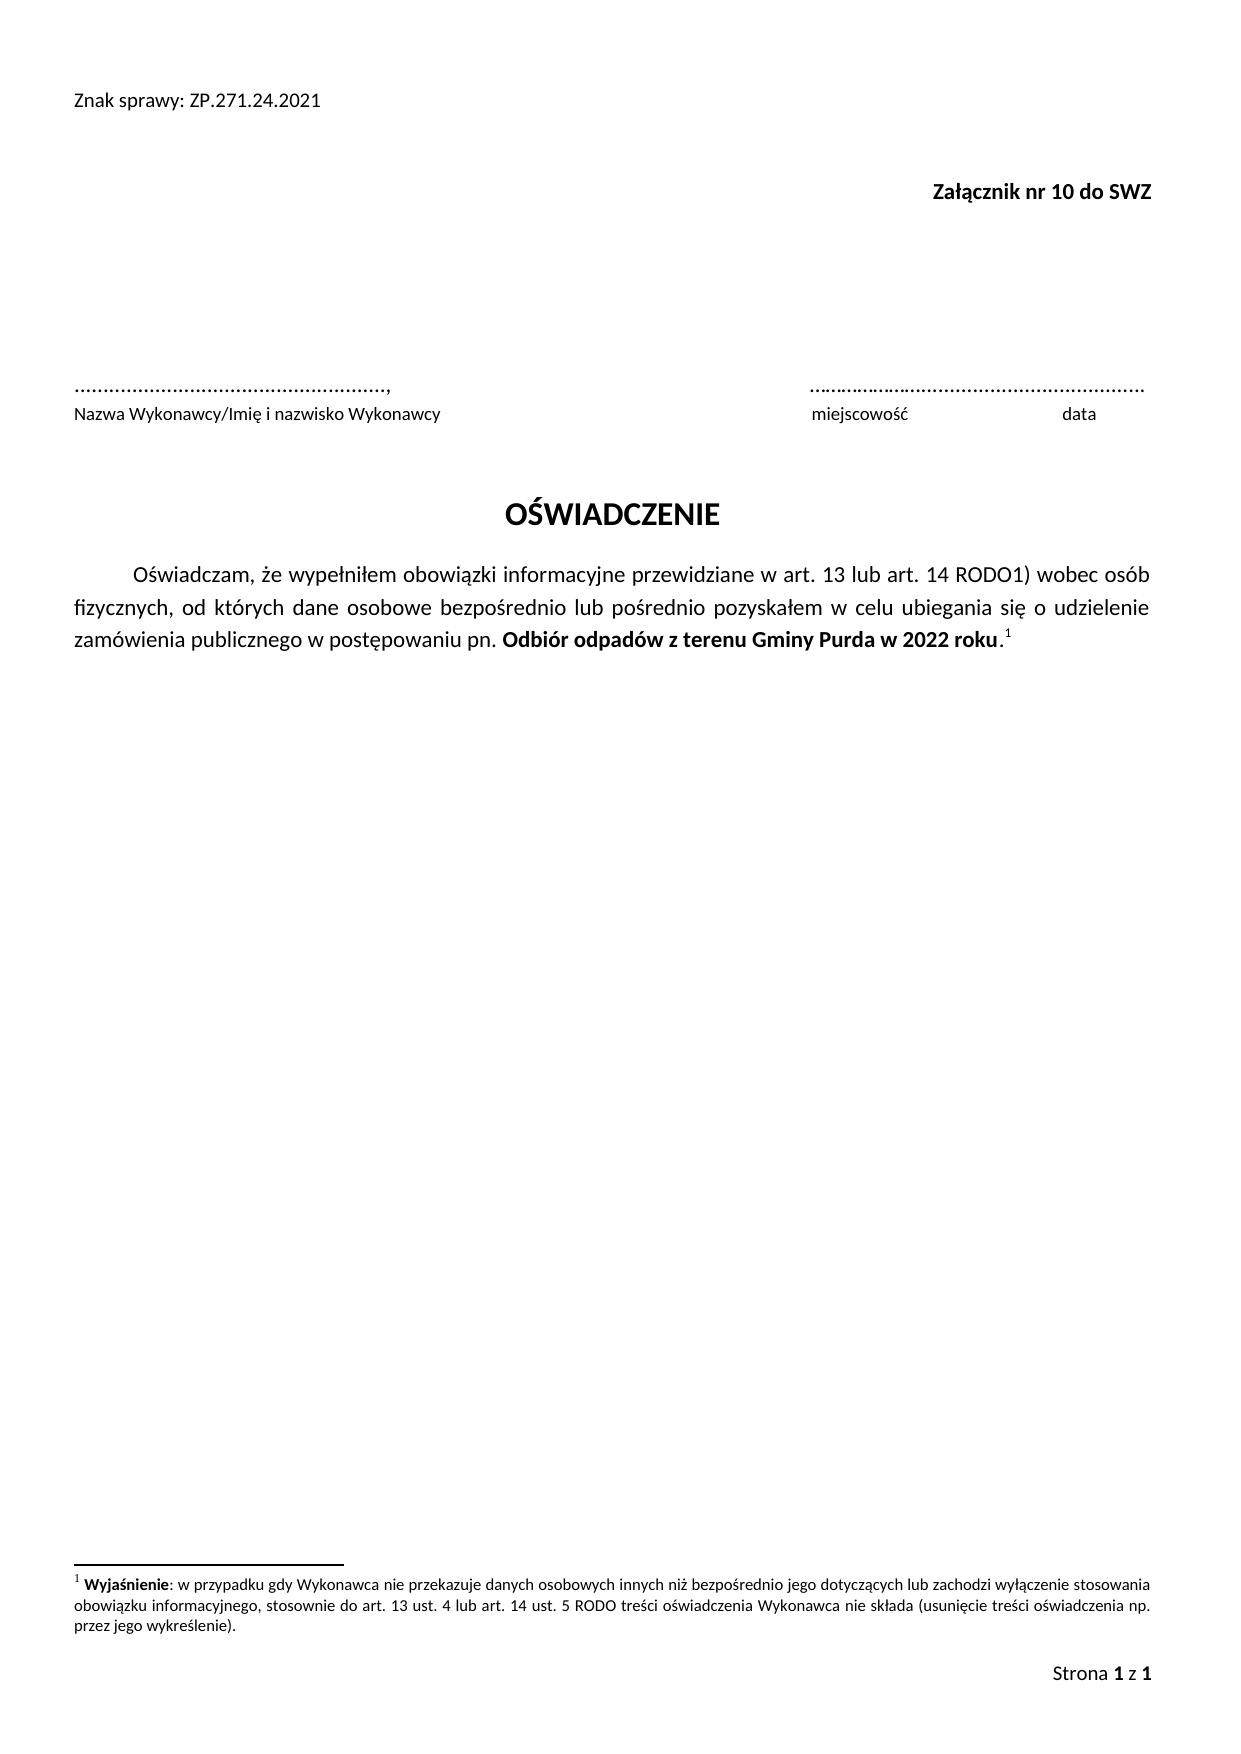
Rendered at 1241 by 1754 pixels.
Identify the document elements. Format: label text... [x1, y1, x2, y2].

text Oświadczam, że wypełniłem obowiązki informacyjne przewidziane w art. 13 lub art. 14 RODO1) wobec osób fizycznych, od których dane osobowe bezpośrednio lub pośrednio pozyskałem w celu ubiegania się o udzielenie zamówienia publicznego w postępowaniu pn. Odbiór odpadów z terenu Gminy Purda w 2022 roku. [74, 561, 1152, 653]
text OŚWIADCZENIE [74, 493, 1152, 534]
text Nazwa Wykonawcy/Imię i nazwisko Wykonawcy miejscowość data [74, 402, 1152, 425]
text ......................................................, …………………....................................... [74, 370, 1152, 398]
text Załącznik nr 10 do SWZ [665, 177, 1152, 205]
